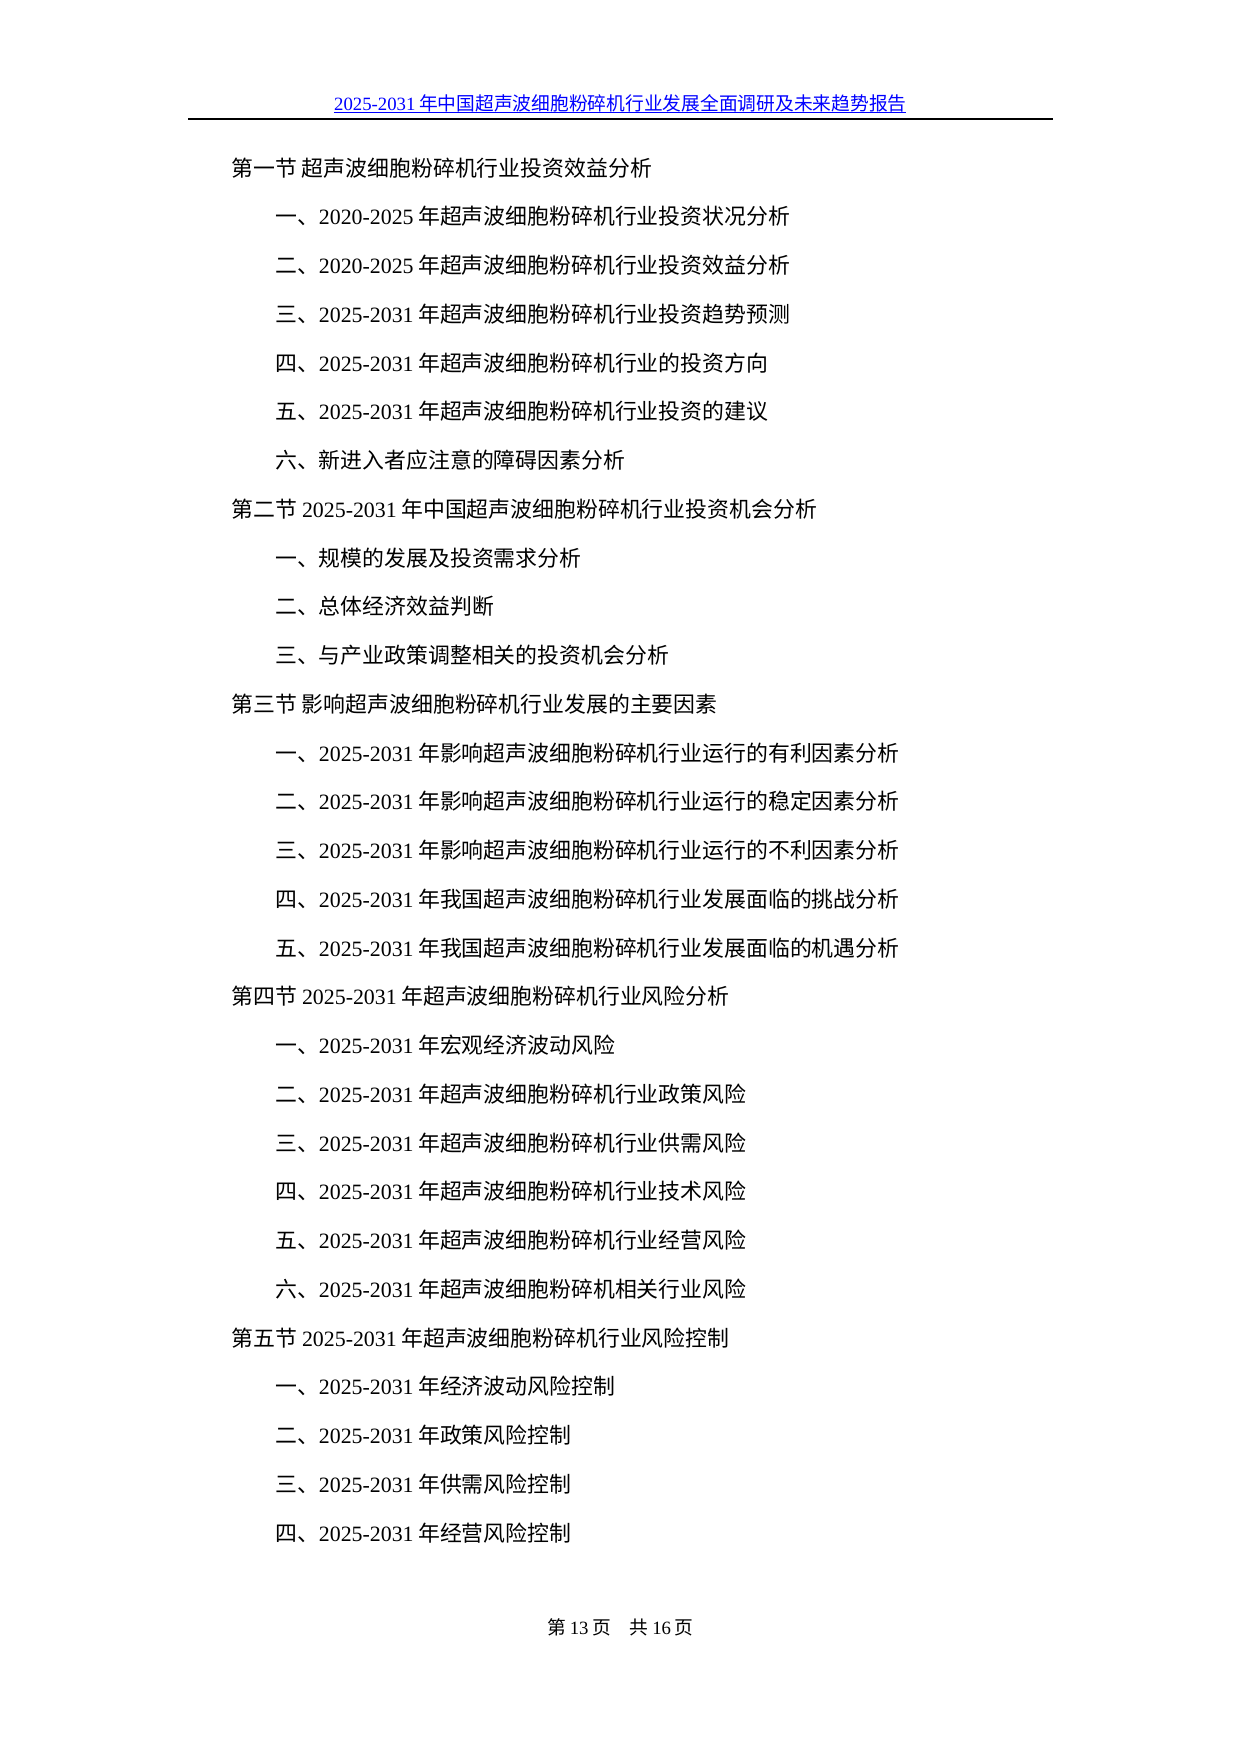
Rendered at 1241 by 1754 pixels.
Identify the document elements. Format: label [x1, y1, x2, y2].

text [187, 150, 1053, 1548]
